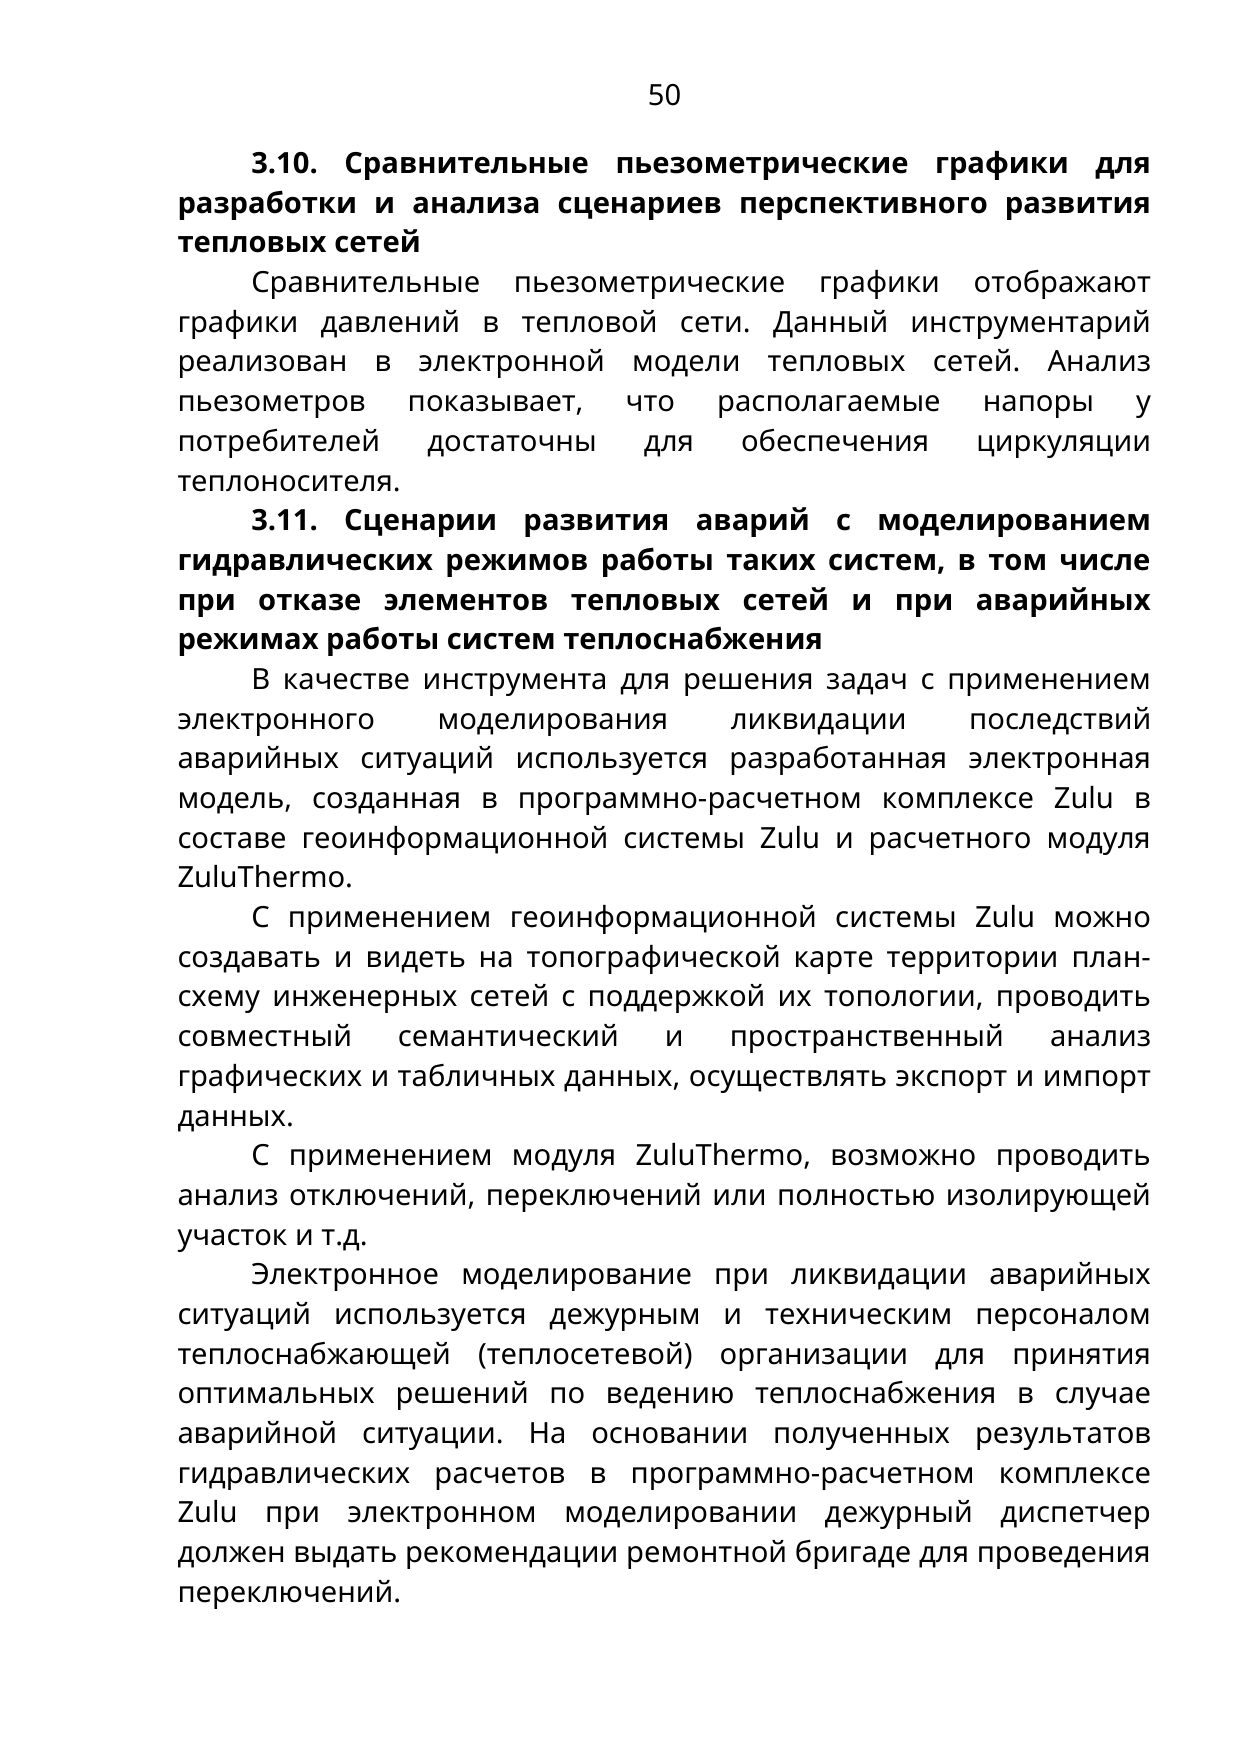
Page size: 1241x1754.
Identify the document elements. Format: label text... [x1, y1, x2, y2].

text Сравнительные пьезометрические графики отображают графики давлений в тепловой сети. Данный инструментарий реализован в электронной модели тепловых сетей. Анализ пьезометров показывает, что располагаемые напоры у потребителей достаточны для обеспечения циркуляции теплоносителя. [177, 261, 1152, 499]
text 3.11. Сценарии развития аварий с моделированием гидравлических режимов работы таких систем, в том числе при отказе элементов тепловых сетей и при аварийных режимах работы систем теплоснабжения [177, 499, 1152, 658]
text Электронное моделирование при ликвидации аварийных ситуаций используется дежурным и техническим персоналом теплоснабжающей (теплосетевой) организации для принятия оптимальных решений по ведению теплоснабжения в случае аварийной ситуации. На основании полученных результатов гидравлических расчетов в программно-расчетном комплексе Zulu при электронном моделировании дежурный диспетчер должен выдать рекомендации ремонтной бригаде для проведения переключений. [177, 1253, 1152, 1611]
text 3.10. Сравнительные пьезометрические графики для разработки и анализа сценариев перспективного развития тепловых сетей [177, 142, 1152, 261]
text С применением геоинформационной системы Zulu можно создавать и видеть на топографической карте территории план-схему инженерных сетей с поддержкой их топологии, проводить совместный семантический и пространственный анализ графических и табличных данных, осуществлять экспорт и импорт данных. [177, 896, 1152, 1134]
text В качестве инструмента для решения задач с применением электронного моделирования ликвидации последствий аварийных ситуаций используется разработанная электронная модель, созданная в программно-расчетном комплексе Zulu в составе геоинформационной системы Zulu и расчетного модуля ZuluThermo. [177, 658, 1152, 896]
text С применением модуля ZuluThermo, возможно проводить анализ отключений, переключений или полностью изолирующей участок и т.д. [177, 1134, 1152, 1253]
